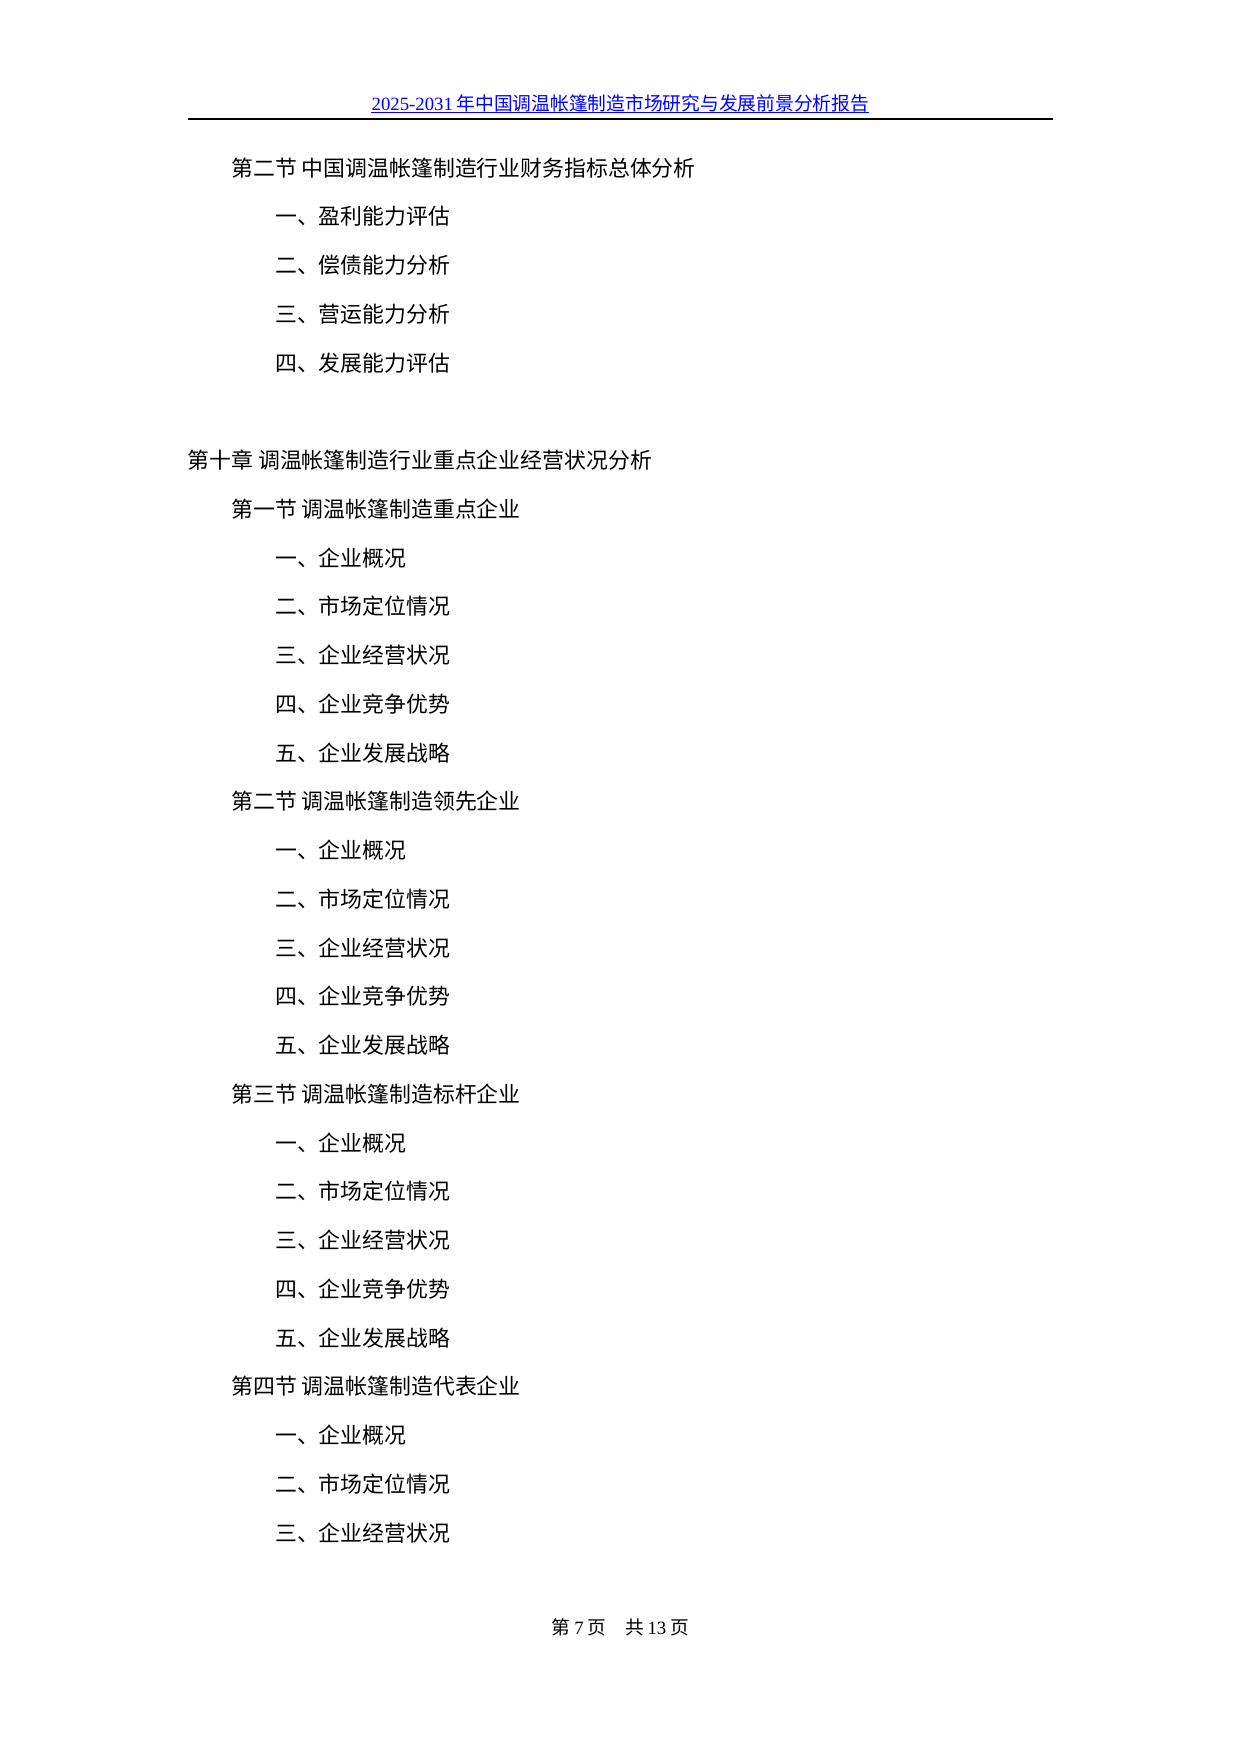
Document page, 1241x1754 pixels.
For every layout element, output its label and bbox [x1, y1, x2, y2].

text [187, 150, 1053, 1548]
